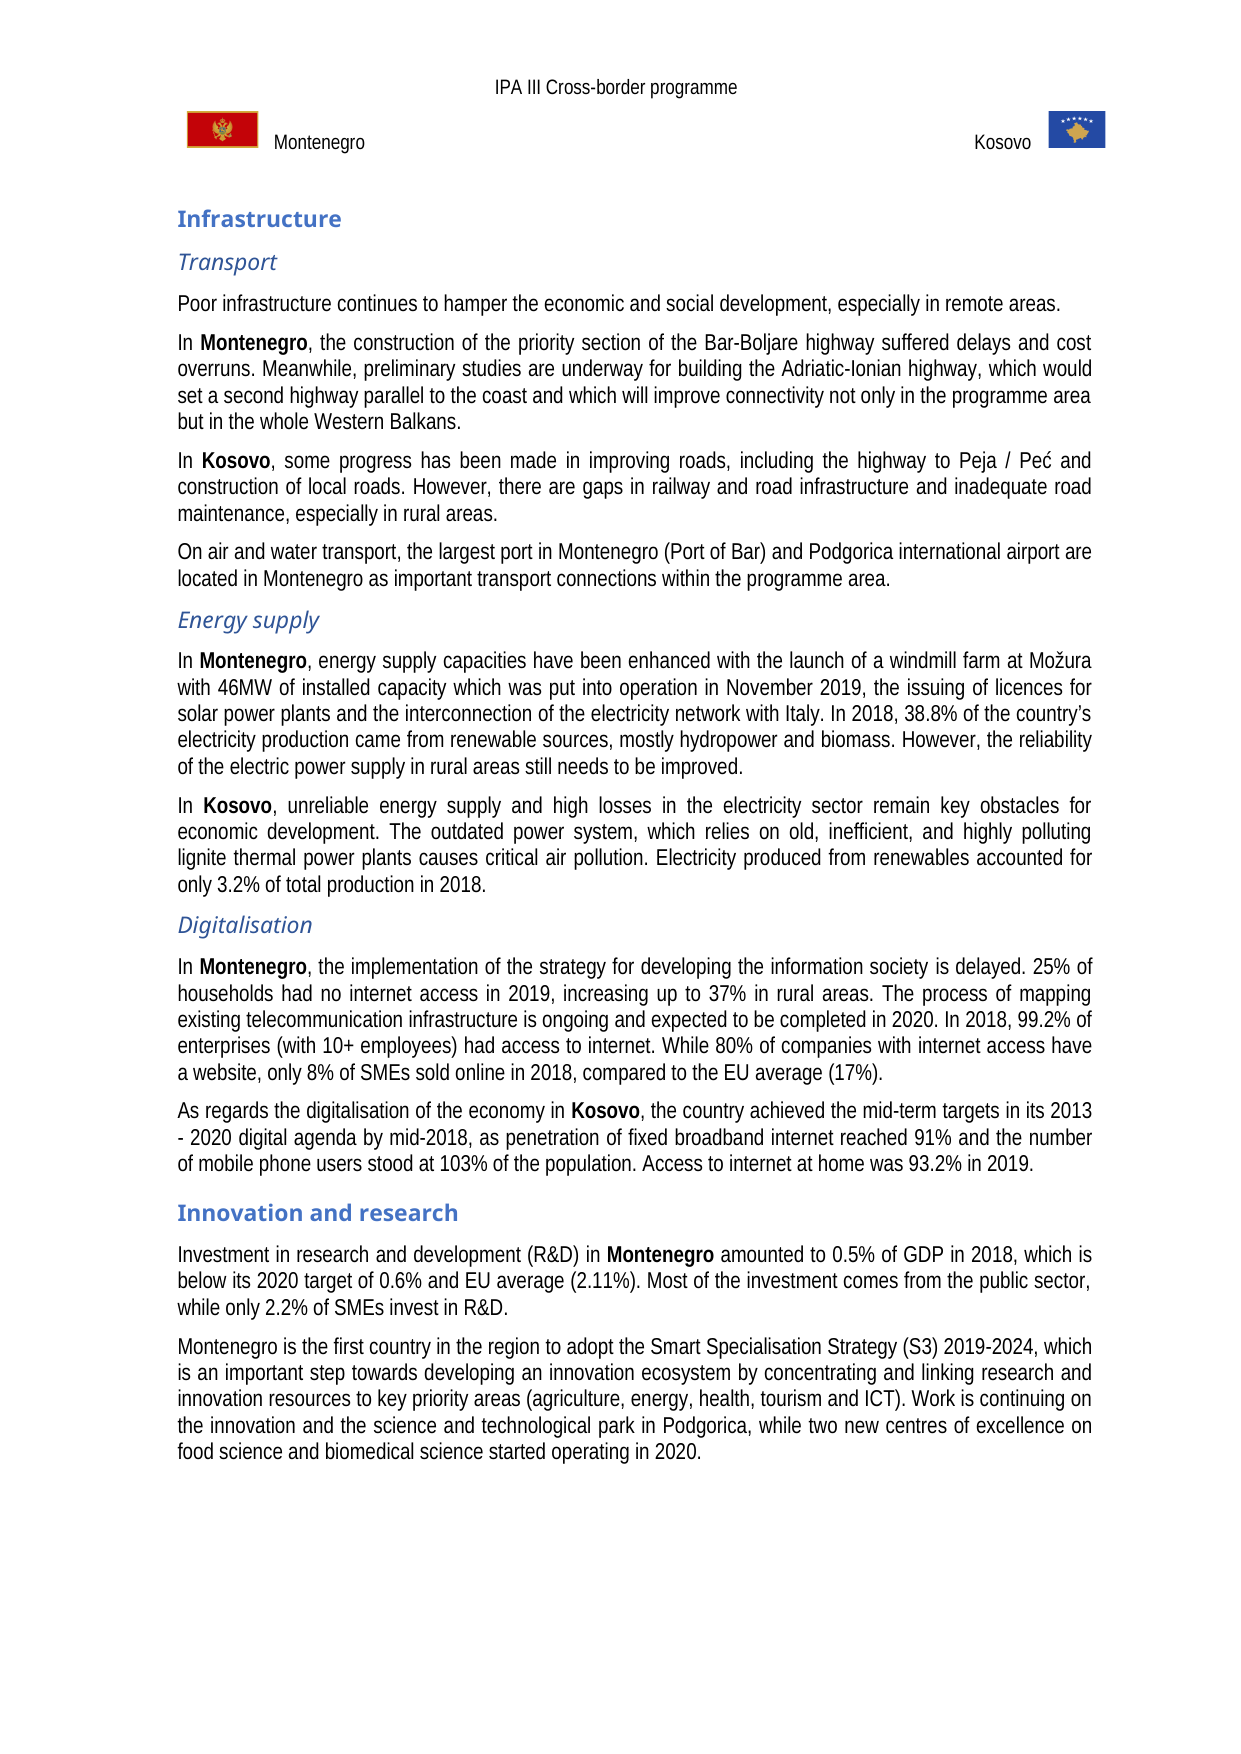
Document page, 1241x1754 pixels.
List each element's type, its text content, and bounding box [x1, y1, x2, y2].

picture [1048, 111, 1106, 148]
text In Kosovo, unreliable energy supply and high losses in the electricity sector remain key obstacles for economic development. The outdated power system, which relies on old, inefficient, and highly polluting lignite thermal power plants causes critical air pollution. Electricity produced from renewables accounted for only 3.2% of total production in 2018. [177, 792, 1092, 897]
text Poor infrastructure continues to hamper the economic and social development, especially in remote areas. [177, 290, 1092, 316]
subtitle Innovation and research [177, 1197, 1092, 1229]
subtitle Digitalisation [177, 909, 1092, 941]
picture [186, 111, 259, 148]
text In Montenegro, the construction of the priority section of the Bar-Boljare highway suffered delays and cost overruns. Meanwhile, preliminary studies are underway for building the Adriatic-Ionian highway, which would set a second highway parallel to the coast and which will improve connectivity not only in the programme area but in the whole Western Balkans. [177, 329, 1092, 434]
text Montenegro is the first country in the region to adopt the Smart Specialisation Strategy (S3) 2019-2024, which is an important step towards developing an innovation ecosystem by concentrating and linking research and innovation resources to key priority areas (agriculture, energy, health, tourism and ICT). Work is continuing on the innovation and the science and technological park in Podgorica, while two new centres of excellence on food science and biomedical science started operating in 2020. [177, 1333, 1092, 1464]
subtitle Energy supply [177, 603, 1092, 635]
text In Montenegro, energy supply capacities have been enhanced with the launch of a windmill farm at Možura with 46MW of installed capacity which was put into operation in November 2019, the issuing of licences for solar power plants and the interconnection of the electricity network with Italy. In 2018, 38.8% of the country’s electricity production came from renewable sources, mostly hydropower and biomass. However, the reliability of the electric power supply in rural areas still needs to be improved. [177, 647, 1092, 779]
text As regards the digitalisation of the economy in Kosovo, the country achieved the mid-term targets in its 2013 - 2020 digital agenda by mid-2018, as penetration of fixed broadband internet reached 91% and the number of mobile phone users stood at 103% of the population. Access to internet at home was 93.2% in 2019. [177, 1097, 1092, 1177]
subtitle Infrastructure [177, 202, 1092, 234]
text In Montenegro, the implementation of the strategy for developing the information society is delayed. 25% of households had no internet access in 2019, increasing up to 37% in rural areas. The process of mapping existing telecommunication infrastructure is ongoing and expected to be completed in 2020. In 2018, 99.2% of enterprises (with 10+ employees) had access to internet. While 80% of companies with internet access have a website, only 8% of SMEs sold online in 2018, compared to the EU average (17%). [177, 953, 1092, 1085]
text Investment in research and development (R&D) in Montenegro amounted to 0.5% of GDP in 2018, which is below its 2020 target of 0.6% and EU average (2.11%). Most of the investment comes from the public sector, while only 2.2% of SMEs invest in R&D. [177, 1241, 1092, 1320]
text In Kosovo, some progress has been made in improving roads, including the highway to Peja / Peć and construction of local roads. However, there are gaps in railway and road infrastructure and inadequate road maintenance, especially in rural areas. [177, 447, 1092, 526]
subtitle Transport [177, 246, 1092, 277]
text On air and water transport, the largest port in Montenegro (Port of Bar) and Podgorica international airport are located in Montenegro as important transport connections within the programme area. [177, 538, 1092, 591]
